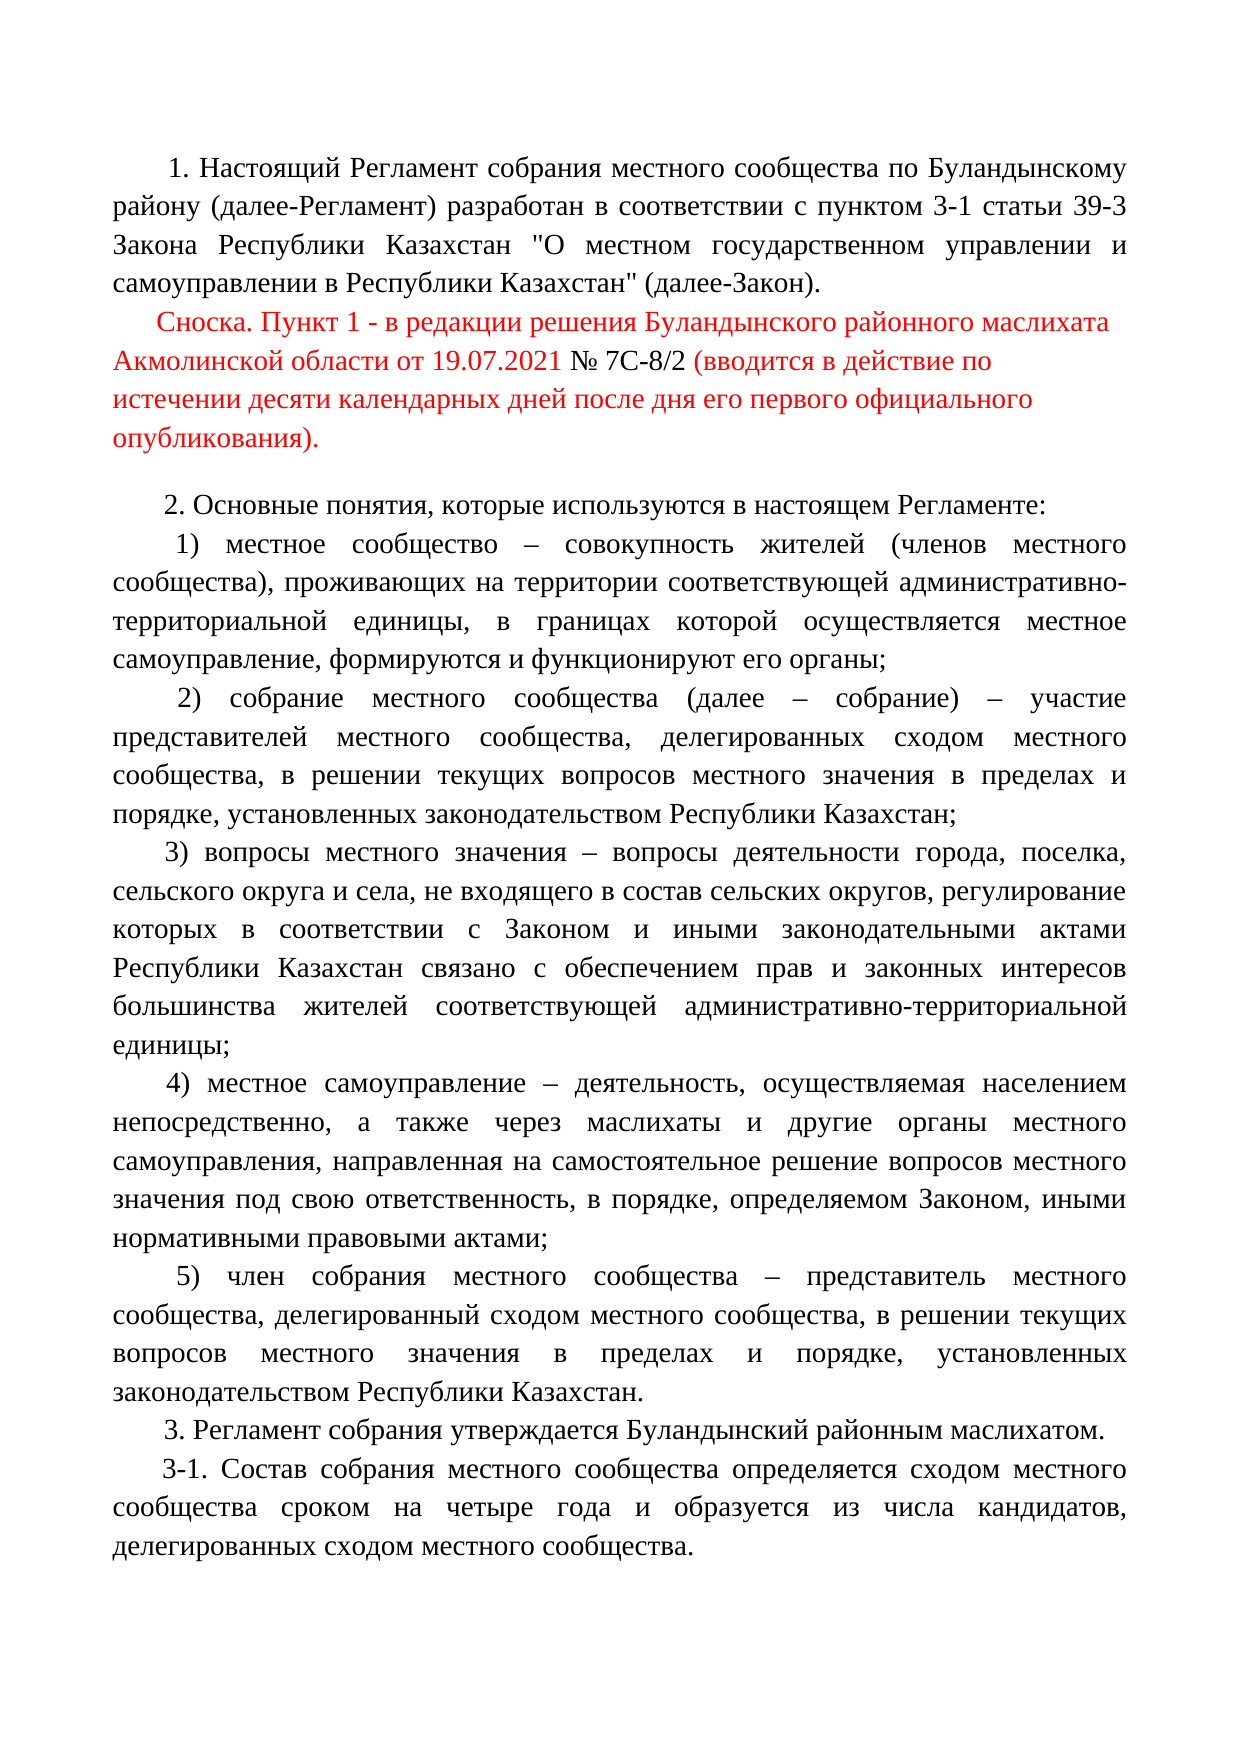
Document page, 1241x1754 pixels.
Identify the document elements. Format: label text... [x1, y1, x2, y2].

text 5) член собрания местного сообщества – представитель местного сообщества, делегированный сходом местного сообщества, в решении текущих вопросов местного значения в пределах и порядке, установленных законодательством Республики Казахстан. [112, 1258, 1128, 1407]
text 3-1. Состав собрания местного сообщества определяется сходом местного сообщества сроком на четыре года и образуется из числа кандидатов, делегированных сходом местного сообщества. [112, 1451, 1128, 1562]
text 2) собрание местного сообщества (далее – собрание) – участие представителей местного сообщества, делегированных сходом местного сообщества, в решении текущих вопросов местного значения в пределах и порядке, установленных законодательством Республики Казахстан; [112, 680, 1128, 829]
text 4) местное самоуправление – деятельность, осуществляемая населением непосредственно, а также через маслихаты и другие органы местного самоуправления, направленная на самостоятельное решение вопросов местного значения под свою ответственность, в порядке, определяемом Законом, иными нормативными правовыми актами; [112, 1066, 1128, 1253]
text 1. Настоящий Регламент собрания местного сообщества по Буландынскому району (далее-Регламент) разработан в соответствии с пунктом 3-1 статьи 39-3 Закона Республики Казахстан "О местном государственном управлении и самоуправлении в Республики Казахстан" (далее-Закон). [112, 150, 1128, 299]
text 3) вопросы местного значения – вопросы деятельности города, поселка, сельского округа и села, не входящего в состав сельских округов, регулирование которых в соответствии с Законом и иными законодательными актами Республики Казахстан связано с обеспечением прав и законных интересов большинства жителей соответствующей административно-территориальной единицы; [112, 834, 1128, 1061]
text 3. Регламент собрания утверждается Буландынский районным маслихатом. [112, 1412, 1128, 1446]
text Сноска. Пункт 1 - в редакции решения Буландынского районного маслихата Акмолинской области от 19.07.2021 № 7С-8/2 (вводится в действие по истечении десяти календарных дней после дня его первого официального опубликования). [112, 304, 1128, 483]
text 2. Основные понятия, которые используются в настоящем Регламенте: [112, 487, 1128, 521]
text 1) местное сообщество – совокупность жителей (членов местного сообщества), проживающих на территории соответствующей административно-территориальной единицы, в границах которой осуществляется местное самоуправление, формируются и функционируют его органы; [112, 526, 1128, 675]
